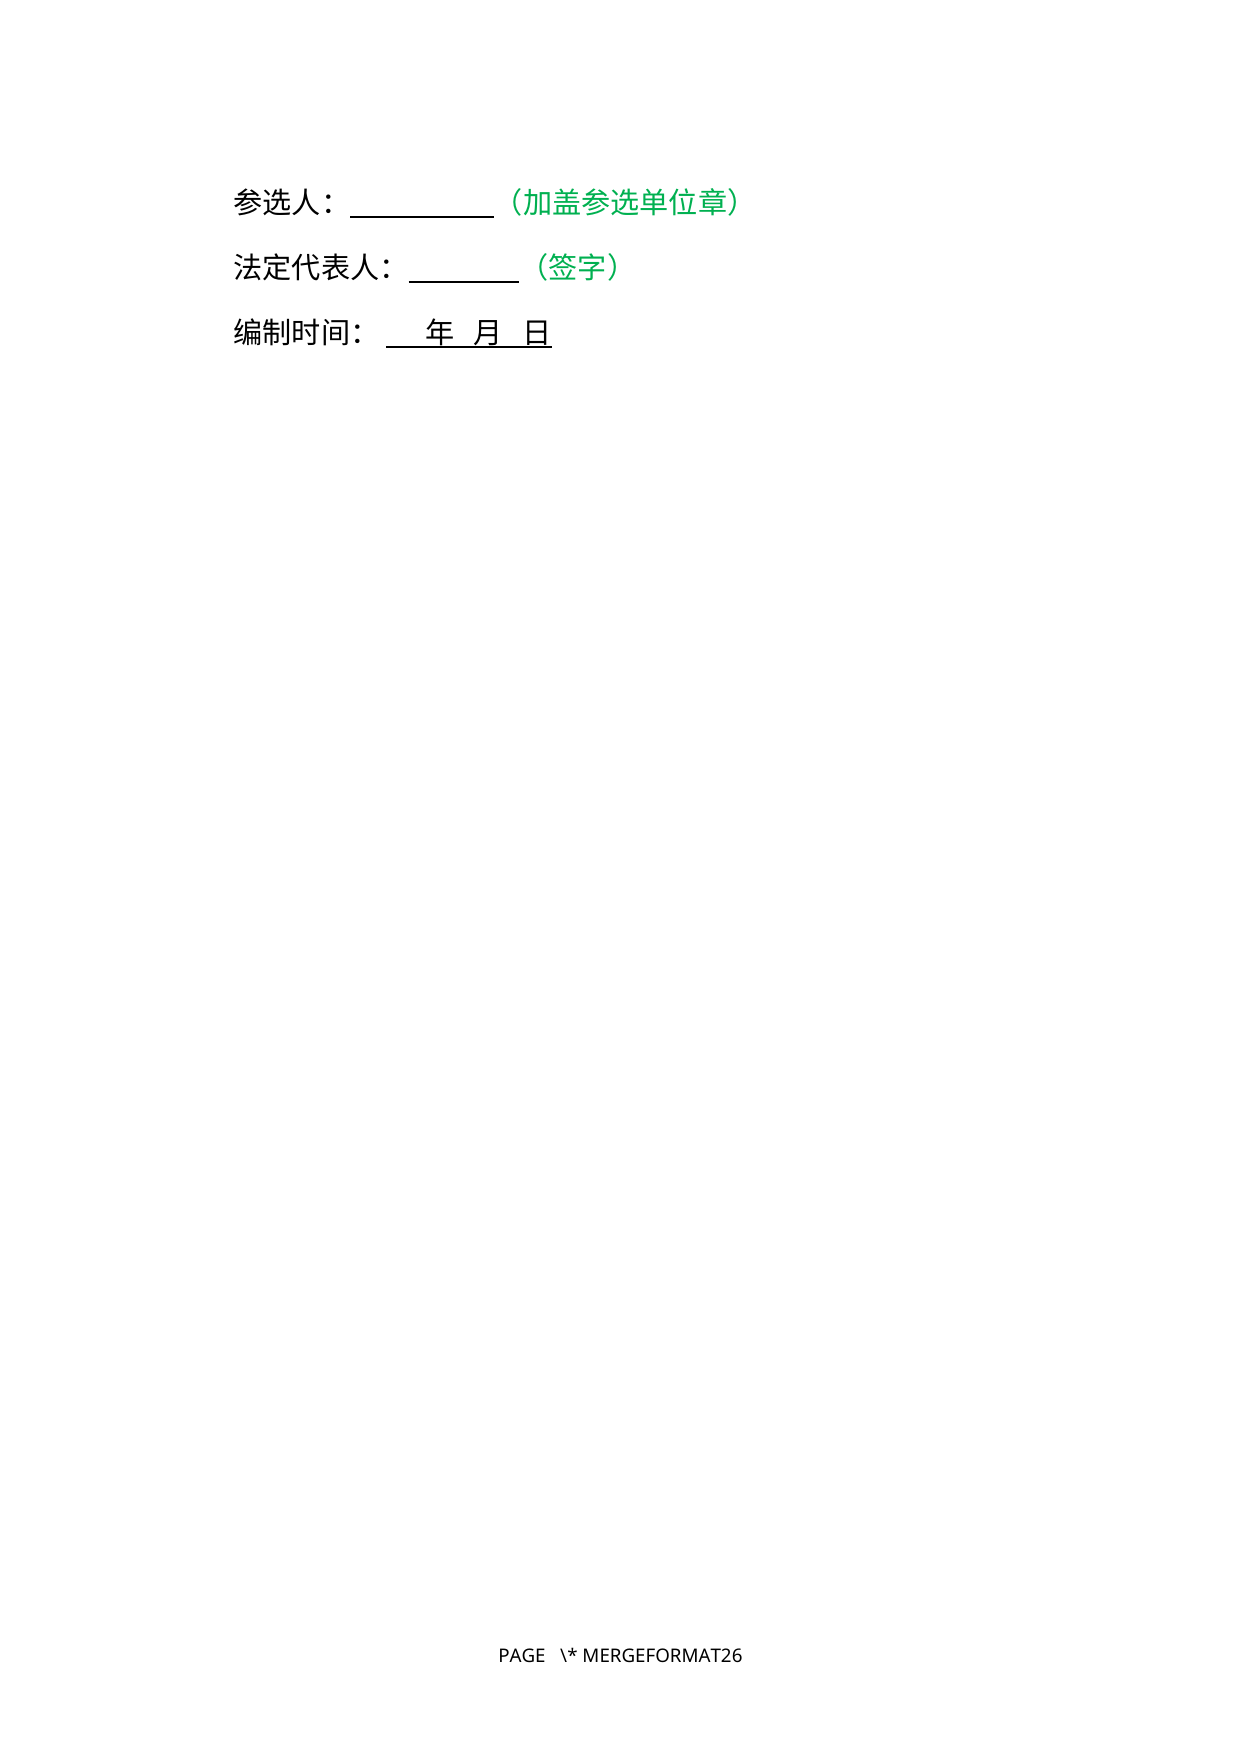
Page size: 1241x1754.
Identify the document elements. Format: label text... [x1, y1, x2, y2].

text 法定代表人： （签字） [175, 233, 1065, 298]
text 参选人： （加盖参选单位章） [175, 168, 1065, 233]
text 编制时间： 年 月 日 [175, 298, 1065, 363]
